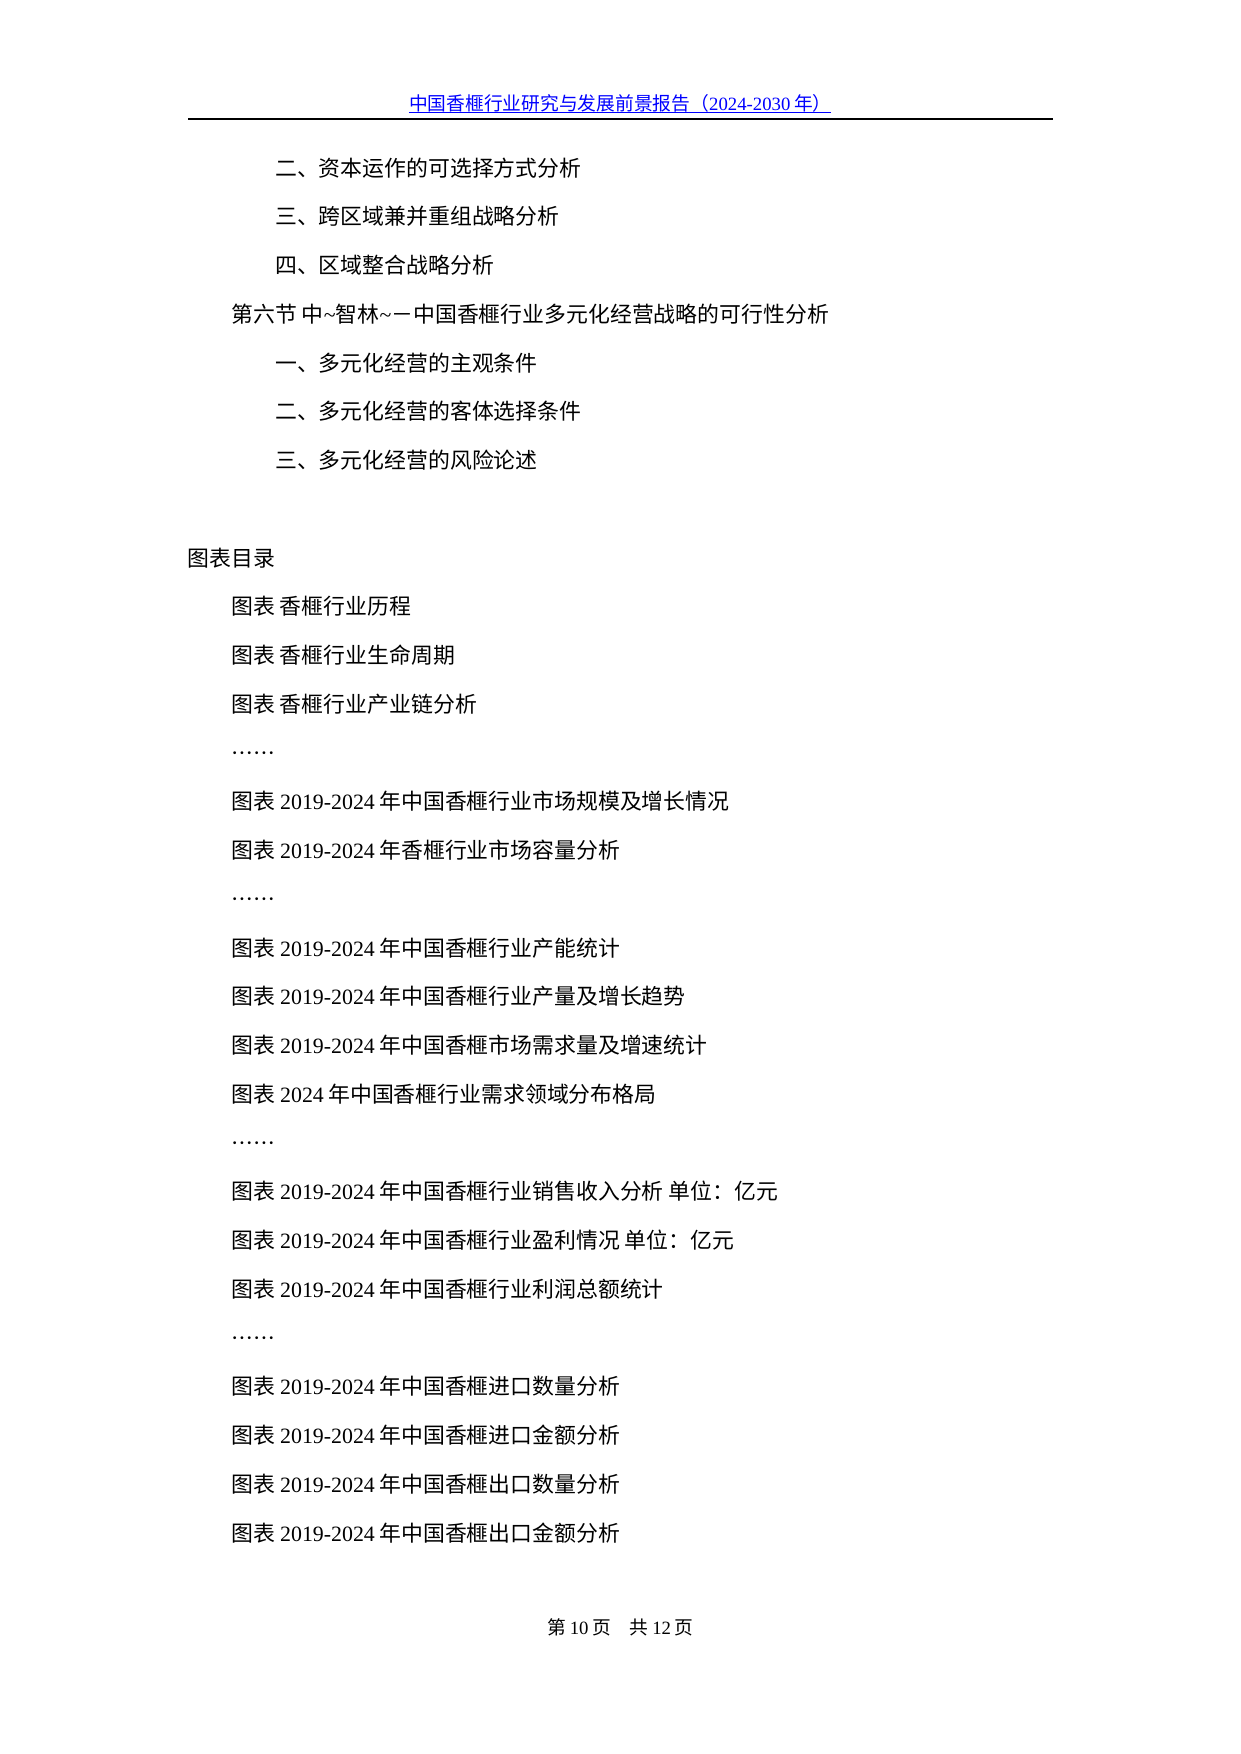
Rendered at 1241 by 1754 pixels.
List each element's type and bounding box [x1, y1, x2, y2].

text [187, 150, 1053, 1548]
